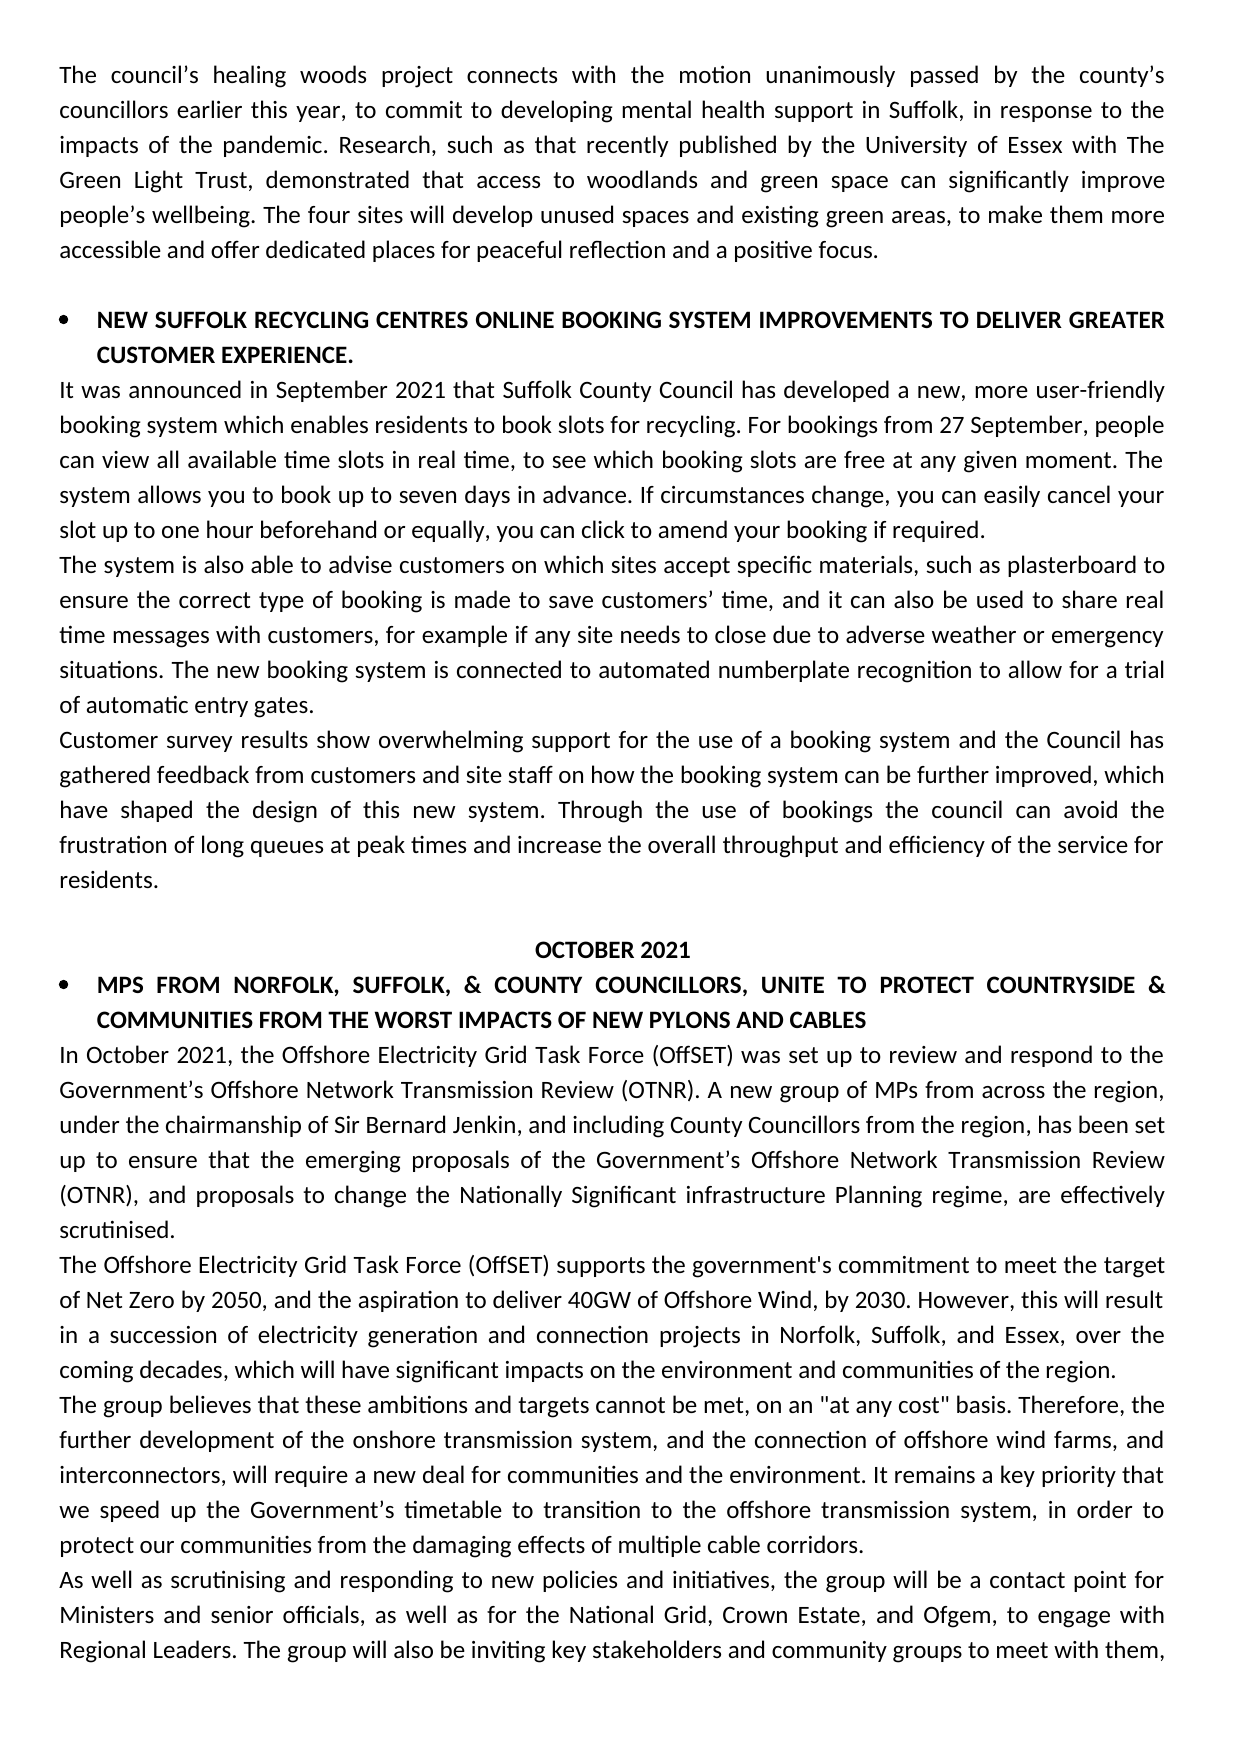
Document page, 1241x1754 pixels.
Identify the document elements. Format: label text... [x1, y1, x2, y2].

text October 2021 [59, 934, 1167, 964]
text The group believes that these ambitions and targets cannot be met, on an "at any cost" basis. Therefore, the further development of the onshore transmission system, and the connection of offshore wind farms, and interconnectors, will require a new deal for communities and the environment. It remains a key priority that we speed up the Government’s timetable to transition to the offshore transmission system, in order to protect our communities from the damaging effects of multiple cable corridors. [59, 1389, 1167, 1559]
list New Suffolk Recycling Centres online booking system improvements to deliver greater customer experience. [59, 304, 1167, 369]
list MPs from Norfolk, Suffolk, & County Councillors, unite to protect countryside & communities from the worst impacts of new pylons and cables [59, 969, 1167, 1034]
text It was announced in September 2021 that Suffolk County Council has developed a new, more user-friendly booking system which enables residents to book slots for recycling. For bookings from 27 September, people can view all available time slots in real time, to see which booking slots are free at any given moment. The system allows you to book up to seven days in advance. If circumstances change, you can easily cancel your slot up to one hour beforehand or equally, you can click to amend your booking if required. [59, 374, 1167, 544]
text Customer survey results show overwhelming support for the use of a booking system and the Council has gathered feedback from customers and site staff on how the booking system can be further improved, which have shaped the design of this new system. Through the use of bookings the council can avoid the frustration of long queues at peak times and increase the overall throughput and efficiency of the service for residents. [59, 724, 1167, 894]
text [59, 1564, 1167, 1664]
text In October 2021, the Offshore Electricity Grid Task Force (OffSET) was set up to review and respond to the Government’s Offshore Network Transmission Review (OTNR). A new group of MPs from across the region, under the chairmanship of Sir Bernard Jenkin, and including County Councillors from the region, has been set up to ensure that the emerging proposals of the Government’s Offshore Network Transmission Review (OTNR), and proposals to change the Nationally Significant infrastructure Planning regime, are effectively scrutinised. [59, 1039, 1167, 1244]
text The council’s healing woods project connects with the motion unanimously passed by the county’s councillors earlier this year, to commit to developing mental health support in Suffolk, in response to the impacts of the pandemic. Research, such as that recently published by the University of Essex with The Green Light Trust, demonstrated that access to woodlands and green space can significantly improve people’s wellbeing. The four sites will develop unused spaces and existing green areas, to make them more accessible and offer dedicated places for peaceful reflection and a positive focus. [59, 59, 1167, 264]
text The Offshore Electricity Grid Task Force (OffSET) supports the government's commitment to meet the target of Net Zero by 2050, and the aspiration to deliver 40GW of Offshore Wind, by 2030. However, this will result in a succession of electricity generation and connection projects in Norfolk, Suffolk, and Essex, over the coming decades, which will have significant impacts on the environment and communities of the region. [59, 1249, 1167, 1384]
text The system is also able to advise customers on which sites accept specific materials, such as plasterboard to ensure the correct type of booking is made to save customers’ time, and it can also be used to share real time messages with customers, for example if any site needs to close due to adverse weather or emergency situations. The new booking system is connected to automated numberplate recognition to allow for a trial of automatic entry gates. [59, 549, 1167, 719]
